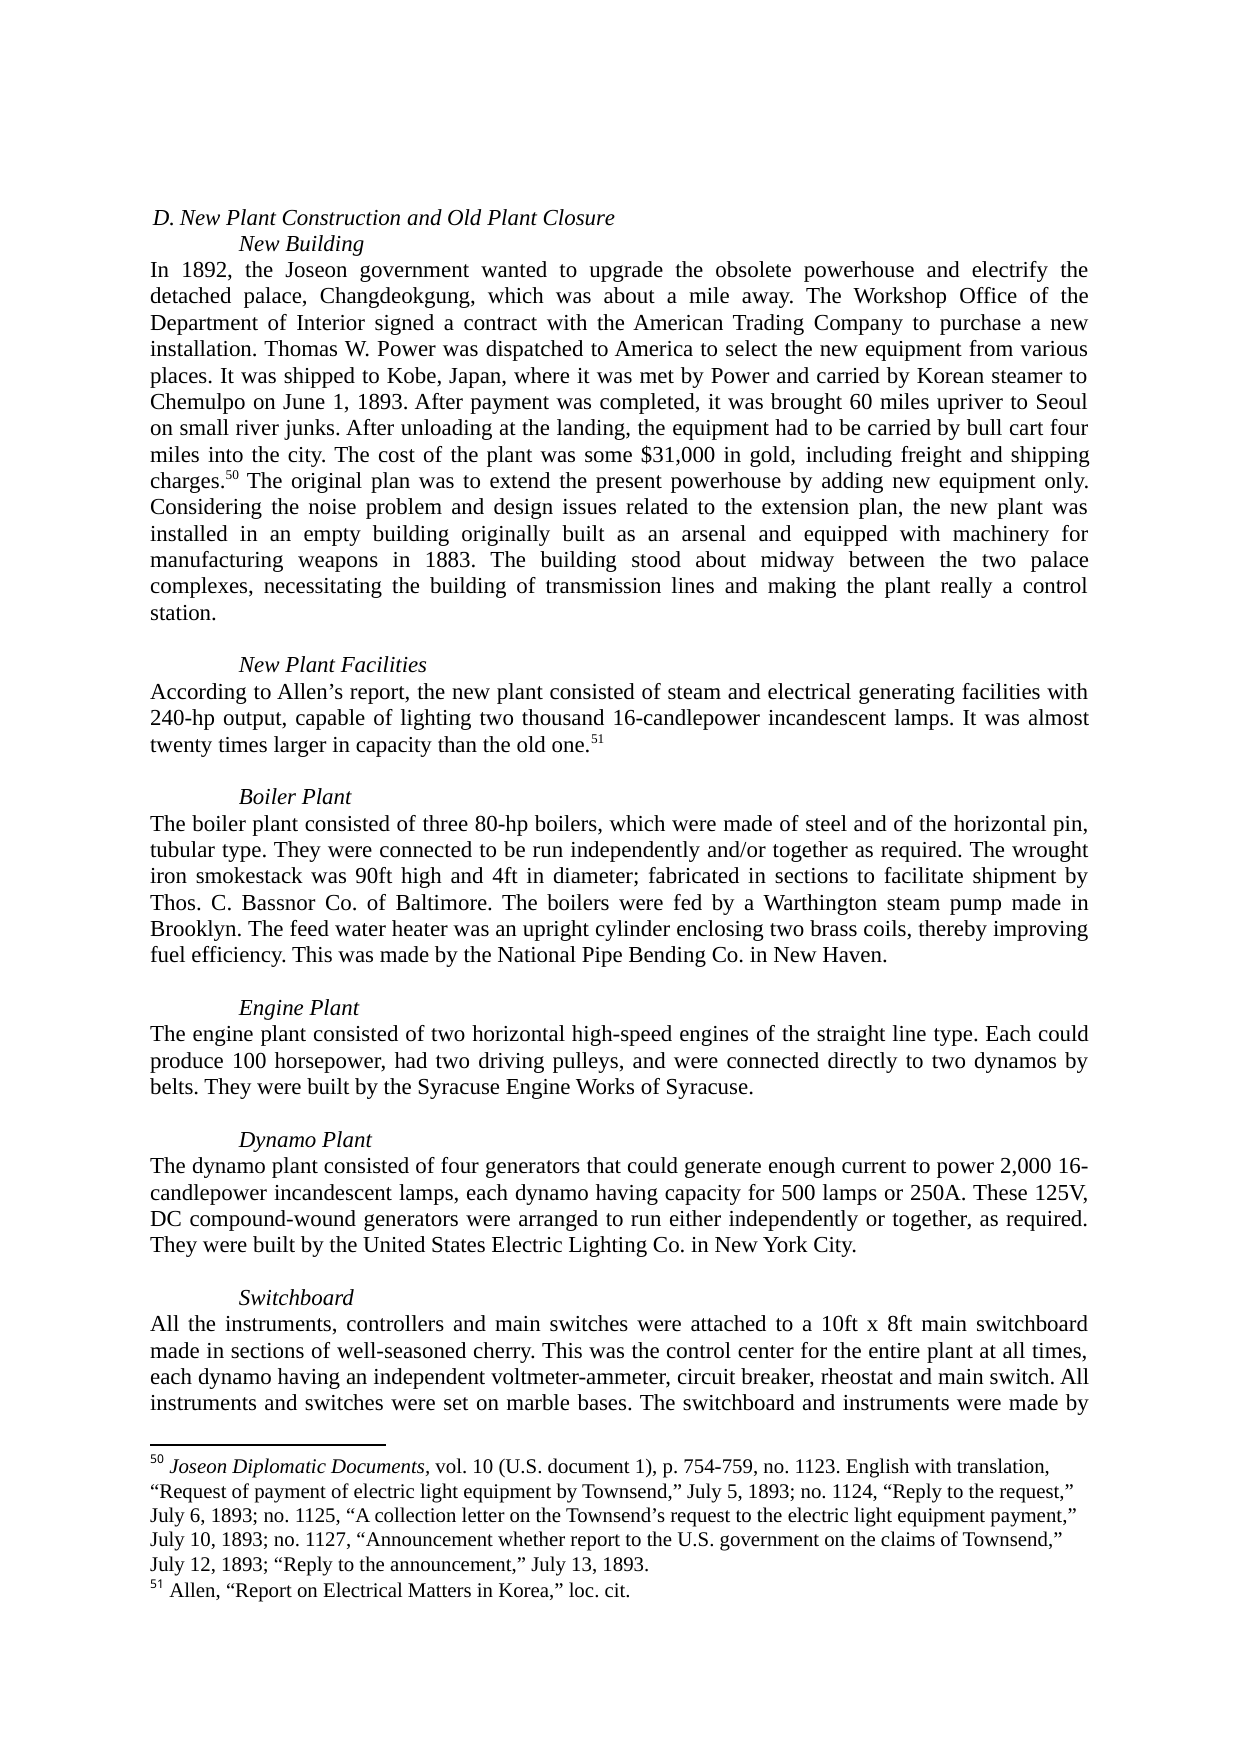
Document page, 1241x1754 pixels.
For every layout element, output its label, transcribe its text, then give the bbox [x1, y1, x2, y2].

text Dynamo Plant [150, 1126, 1090, 1152]
text New Building [150, 230, 1090, 256]
text The engine plant consisted of two horizontal high-speed engines of the straight line type. Each could produce 100 horsepower, had two driving pulleys, and were connected directly to two dynamos by belts. They were built by the Syracuse Engine Works of Syracuse. [150, 1021, 1090, 1099]
list New Plant Construction and Old Plant Closure [153, 203, 1090, 230]
text Boiler Plant [150, 783, 1090, 810]
text In 1892, the Joseon government wanted to upgrade the obsolete powerhouse and electrify the detached palace, Changdeokgung, which was about a mile away. The Workshop Office of the Department of Interior signed a contract with the American Trading Company to purchase a new installation. Thomas W. Power was dispatched to to select the new equipment from various places. It was shipped to , where it was met by Power and carried by Korean steamer to Chemulpo on June 1, 1893. After payment was completed, it was brought 60 miles upriver to on small river junks. After unloading at the landing, the equipment had to be carried by bull cart four miles into the city. The cost of the plant was some $31,000 in gold, including freight and shipping charges. The original plan was to extend the present powerhouse by adding new equipment only. Considering the noise problem and design issues related to the extension plan, the new plant was installed in an empty building originally built as an arsenal and equipped with machinery for manufacturing weapons in 1883. The building stood about midway between the two palace complexes, necessitating the building of transmission lines and making the plant really a control station. [150, 256, 1090, 625]
text According to Allen’s report, the new plant consisted of steam and electrical generating facilities with 240-hp output, capable of lighting two thousand 16-candlepower incandescent lamps. It was almost twenty times larger in capacity than the old one. [150, 678, 1090, 757]
text The dynamo plant consisted of four generators that could generate enough current to power 2,000 16-candlepower incandescent lamps, each dynamo having capacity for 500 lamps or 250A. These 125V, DC compound-wound generators were arranged to run either independently or together, as required. They were built by the United States Electric Lighting Co. in . [150, 1152, 1090, 1258]
text Switchboard [150, 1284, 1090, 1310]
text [150, 1310, 1090, 1416]
text The boiler plant consisted of three 80-hp boilers, which were made of steel and of the horizontal pin, tubular type. They were connected to be run independently and/or together as required. The wrought iron smokestack was 90ft high and 4ft in diameter; fabricated in sections to facilitate shipment by Thos. C. Bassnor Co. of Baltimore. The boilers were fed by a Warthington steam pump made in . The feed water heater was an upright cylinder enclosing two brass coils, thereby improving fuel efficiency. This was made by the National Pipe Bending Co. in . [150, 810, 1090, 968]
text New Plant Facilities [150, 652, 1090, 678]
text Engine Plant [150, 994, 1090, 1021]
